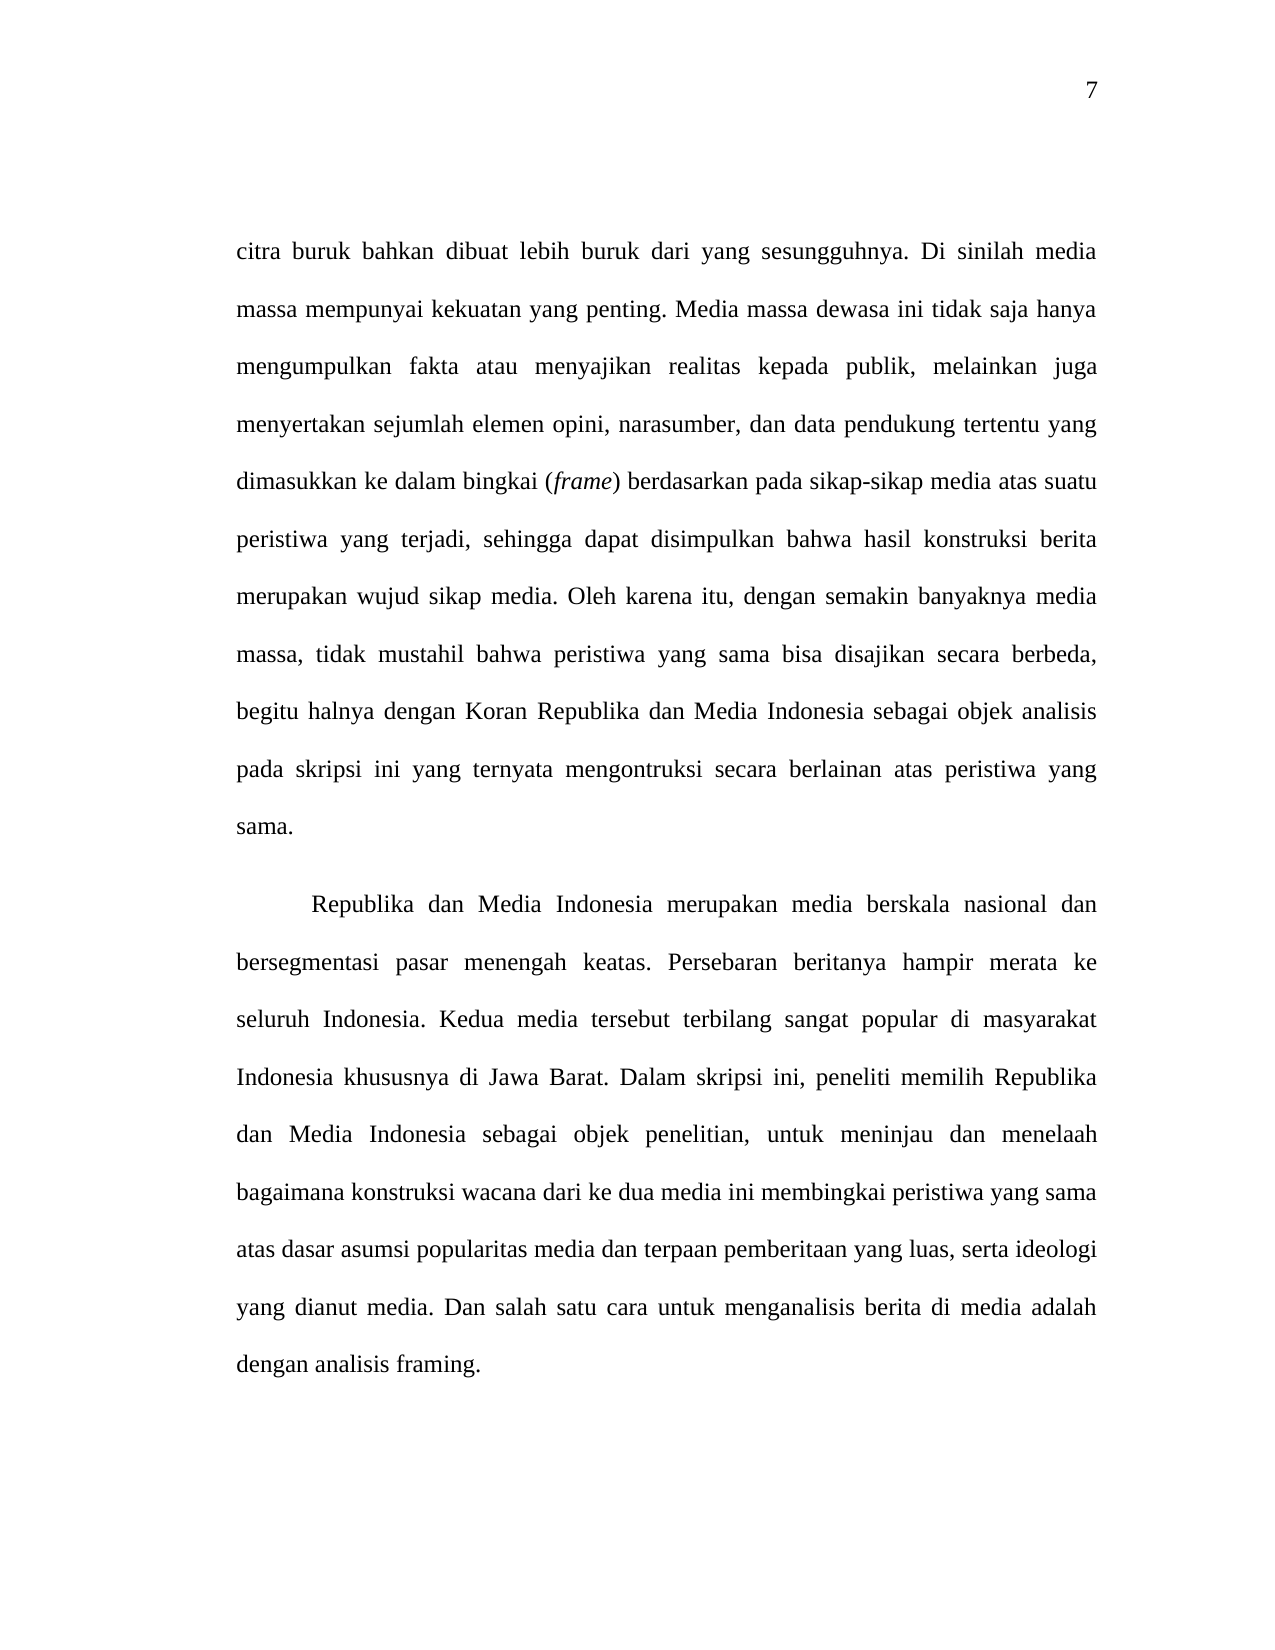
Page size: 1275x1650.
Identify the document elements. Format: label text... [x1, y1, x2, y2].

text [236, 236, 1098, 840]
text Republika dan Media Indonesia merupakan media berskala nasional dan bersegmentasi pasar menengah keatas. Persebaran beritanya hampir merata ke seluruh Indonesia. Kedua media tersebut terbilang sangat popular di masyarakat Indonesia khususnya di Jawa Barat. Dalam skripsi ini, peneliti memilih Republika dan Media Indonesia sebagai objek penelitian, untuk meninjau dan menelaah bagaimana konstruksi wacana dari ke dua media ini membingkai peristiwa yang sama atas dasar asumsi popularitas media dan terpaan pemberitaan yang luas, serta ideologi yang dianut media. Dan salah satu cara untuk menganalisis berita di media adalah dengan analisis framing. [236, 889, 1098, 1378]
